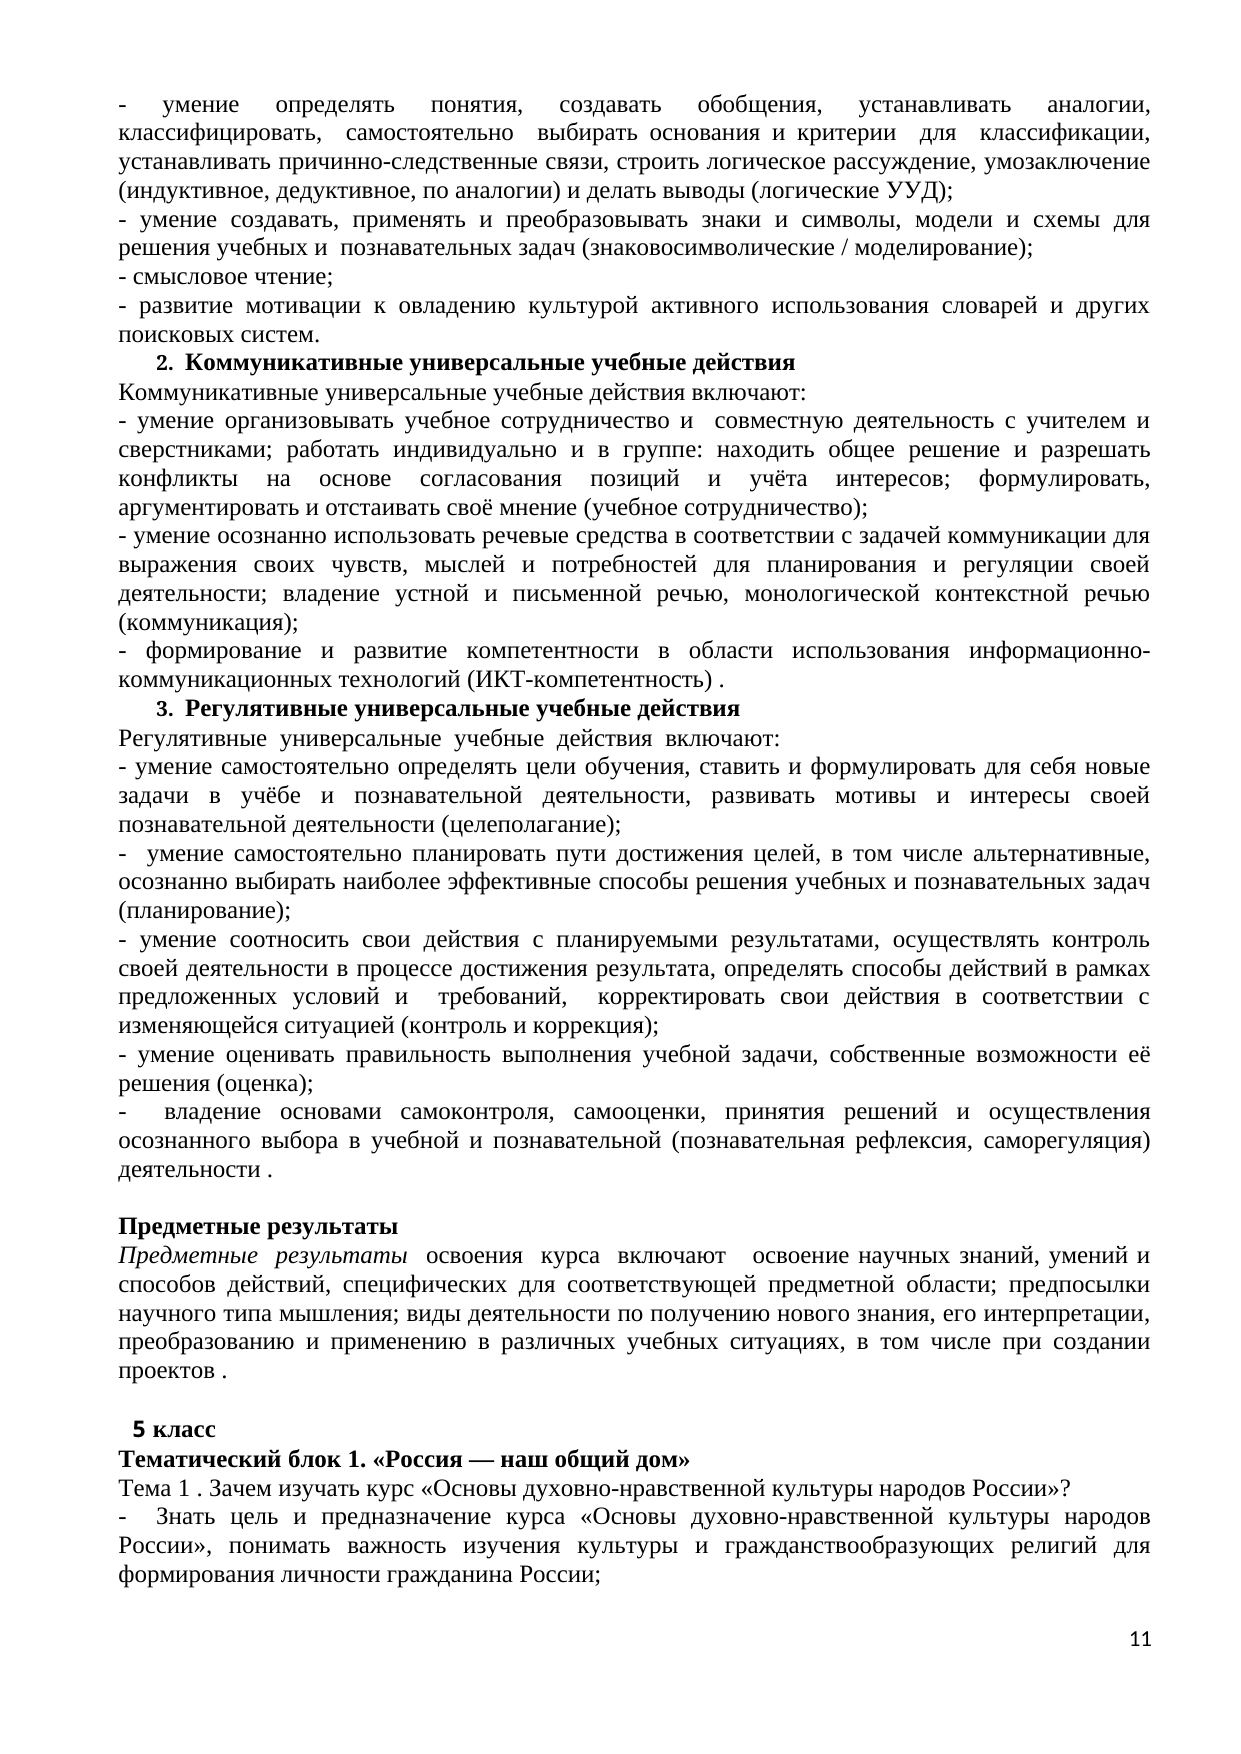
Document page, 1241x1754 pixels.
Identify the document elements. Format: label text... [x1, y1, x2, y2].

text - владение основами самоконтроля, самооценки, принятия решений и осуществления осознанного выбора в учебной и познавательной (познавательная рефлексия, саморегуляция) деятельности . [118, 1096, 1152, 1183]
text - умение самостоятельно планировать пути достижения целей, в том числе альтернативные, осознанно выбирать наиболее эффективные способы решения учебных и познавательных задач (планирование); [118, 838, 1152, 924]
text - развитие мотивации к овладению культурой активного использования словарей и других поисковых систем. [118, 290, 1152, 347]
text Коммуникативные универсальные учебные действия включают: [118, 377, 1152, 406]
text - Знать цель и предназначение курса «Основы духовно-нравственной культуры народов России», понимать важность изучения культуры и гражданствообразующих религий для формирования личности гражданина России; [118, 1501, 1152, 1588]
text - умение осознанно использовать речевые средства в соответствии с задачей коммуникации для выражения своих чувств, мыслей и потребностей для планирования и регуляции своей деятельности; владение устной и письменной речью, монологической контекстной речью (коммуникация); [118, 521, 1152, 636]
text - умение определять понятия, создавать обобщения, устанавливать аналогии, классифицировать, самостоятельно выбирать основания и критерии для классификации, устанавливать причинно-следственные связи, строить логическое рассуждение, умозаключение (индуктивное, дедуктивное, по аналогии) и делать выводы (логические УУД); [118, 89, 1152, 204]
list класс [132, 1413, 1152, 1444]
text - умение создавать, применять и преобразовывать знаки и символы, модели и схемы для решения учебных и познавательных задач (знаковосимволические / моделирование); [118, 204, 1152, 261]
text - смысловое чтение; [118, 261, 1152, 290]
list Регулятивные универсальные учебные действия [156, 693, 1152, 723]
text Предметные результаты освоения курса включают освоение научных знаний, умений и способов действий, специфических для соответствующей предметной области; предпосылки научного типа мышления; виды деятельности по получению нового знания, его интерпретации, преобразованию и применению в различных учебных ситуациях, в том числе при создании проектов . [118, 1240, 1152, 1384]
text Предметные результаты [118, 1211, 1152, 1240]
text - умение организовывать учебное сотрудничество и совместную деятельность с учителем и сверстниками; работать индивидуально и в группе: находить общее решение и разрешать конфликты на основе согласования позиций и учёта интересов; формулировать, аргументировать и отстаивать своё мнение (учебное сотрудничество); [118, 406, 1152, 521]
text - умение самостоятельно определять цели обучения, ставить и формулировать для себя новые задачи в учёбе и познавательной деятельности, развивать мотивы и интересы своей познавательной деятельности (целеполагание); [118, 751, 1152, 838]
list Коммуникативные универсальные учебные действия [156, 347, 1152, 377]
text - формирование и развитие компетентности в области использования информационно-коммуникационных технологий (ИКТ-компетентность) . [118, 636, 1152, 693]
text Регулятивные универсальные учебные действия включают: [118, 723, 1152, 751]
text - умение оценивать правильность выполнения учебной задачи, собственные возможности её решения (оценка); [118, 1039, 1152, 1096]
text Тема 1 . Зачем изучать курс «Основы духовно-нравственной культуры народов России»? [118, 1473, 1152, 1501]
text - умение соотносить свои действия с планируемыми результатами, осуществлять контроль своей деятельности в процессе достижения результата, определять способы действий в рамках предложенных условий и требований, корректировать свои действия в соответствии с изменяющейся ситуацией (контроль и коррекция); [118, 924, 1152, 1039]
text Тематический блок 1. «Россия — наш общий дом» [118, 1444, 1152, 1473]
